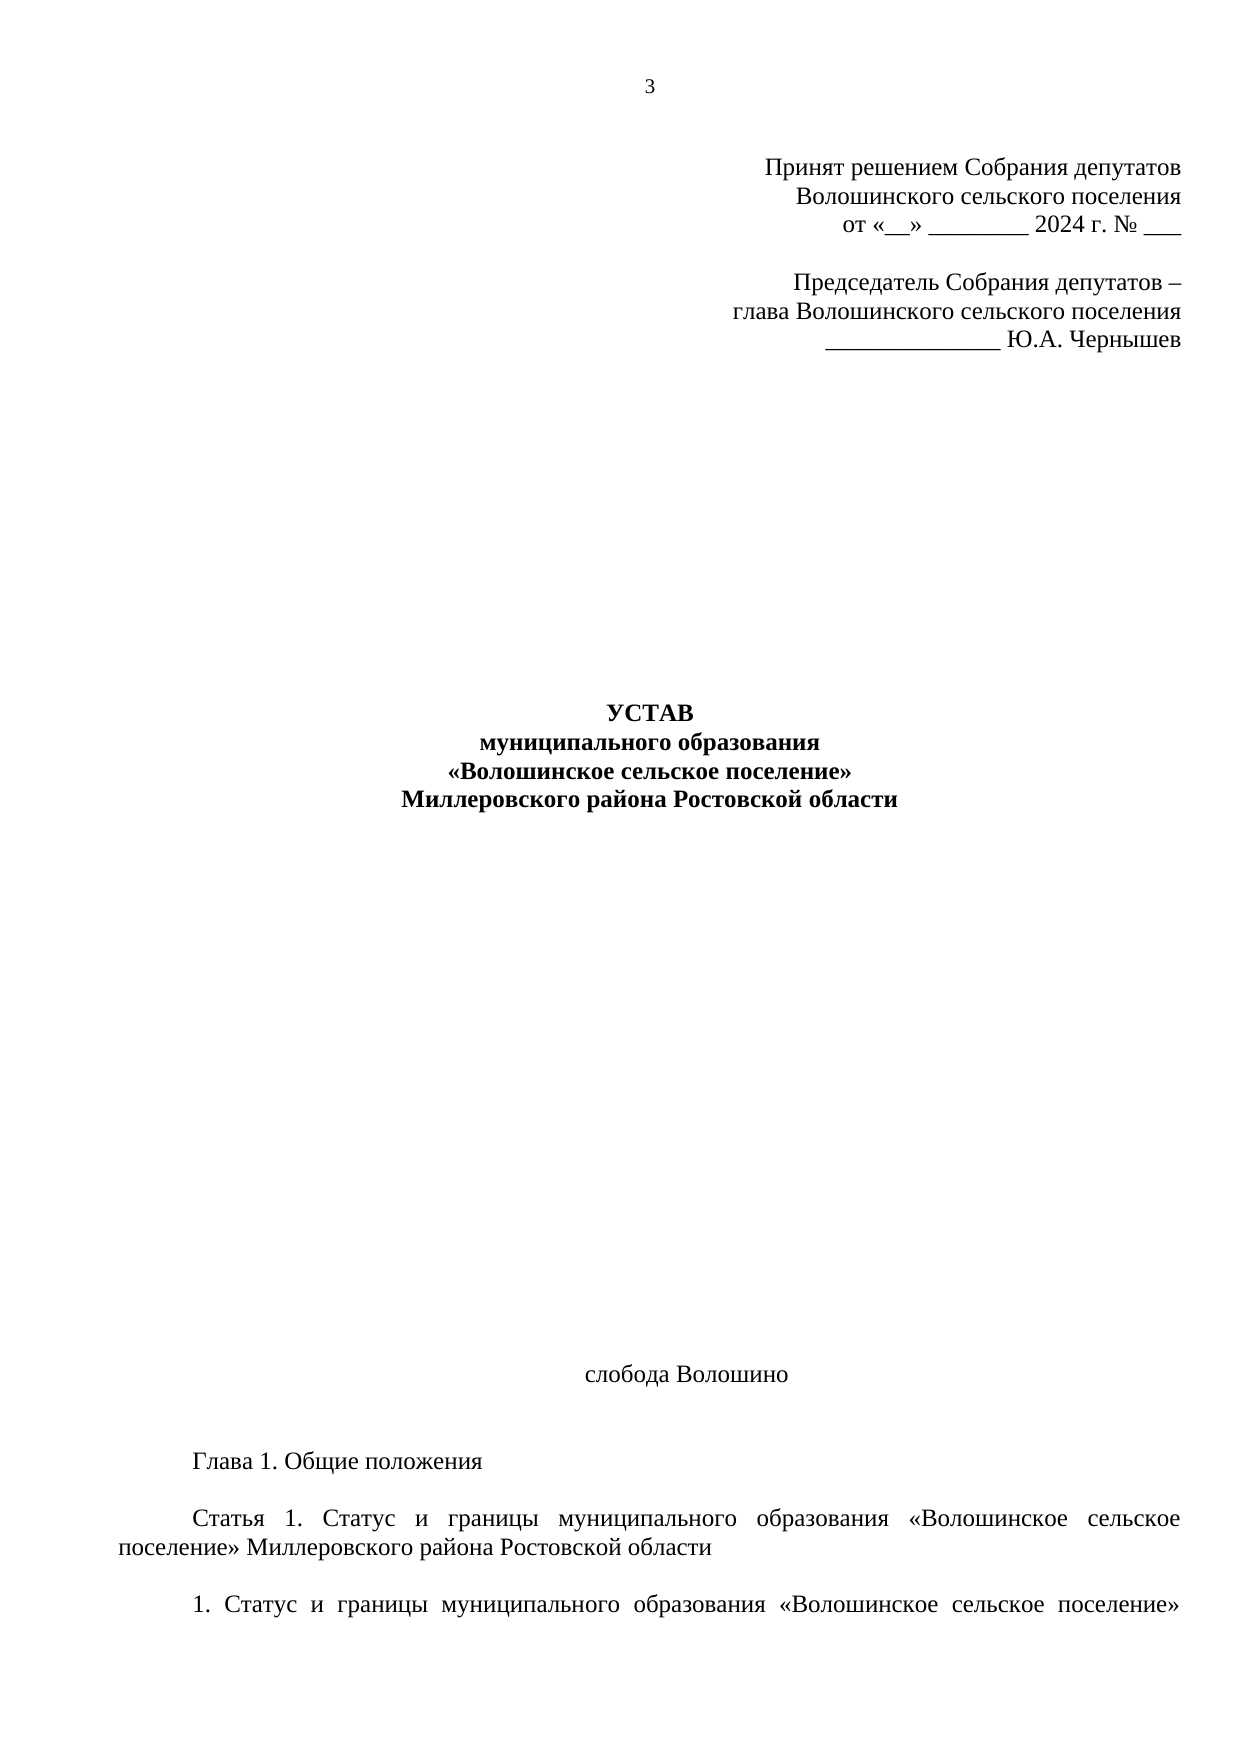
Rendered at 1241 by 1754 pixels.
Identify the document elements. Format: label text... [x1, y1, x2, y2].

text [118, 1589, 1181, 1618]
text Волошинского сельского поселения [118, 181, 1181, 209]
text Глава 1. Общие положения [118, 1446, 1181, 1474]
text УСТАВ [118, 698, 1181, 727]
text Председатель Собрания депутатов – [118, 267, 1181, 296]
text глава Волошинского сельского поселения [118, 296, 1181, 324]
text Принят решением Собрания депутатов [118, 152, 1181, 181]
text от «__» ________ 2024 г. № ___ [118, 209, 1181, 238]
text муниципального образования «Волошинское сельское поселение» [118, 727, 1181, 784]
text ______________ Ю.А. Чернышев [118, 324, 1181, 353]
text Миллеровского района Ростовской области [118, 784, 1181, 813]
text Статья 1. Статус и границы муниципального образования «Волошинское сельское поселение» Миллеровского района Ростовской области [118, 1503, 1181, 1561]
text слобода Волошино [118, 1359, 1181, 1388]
